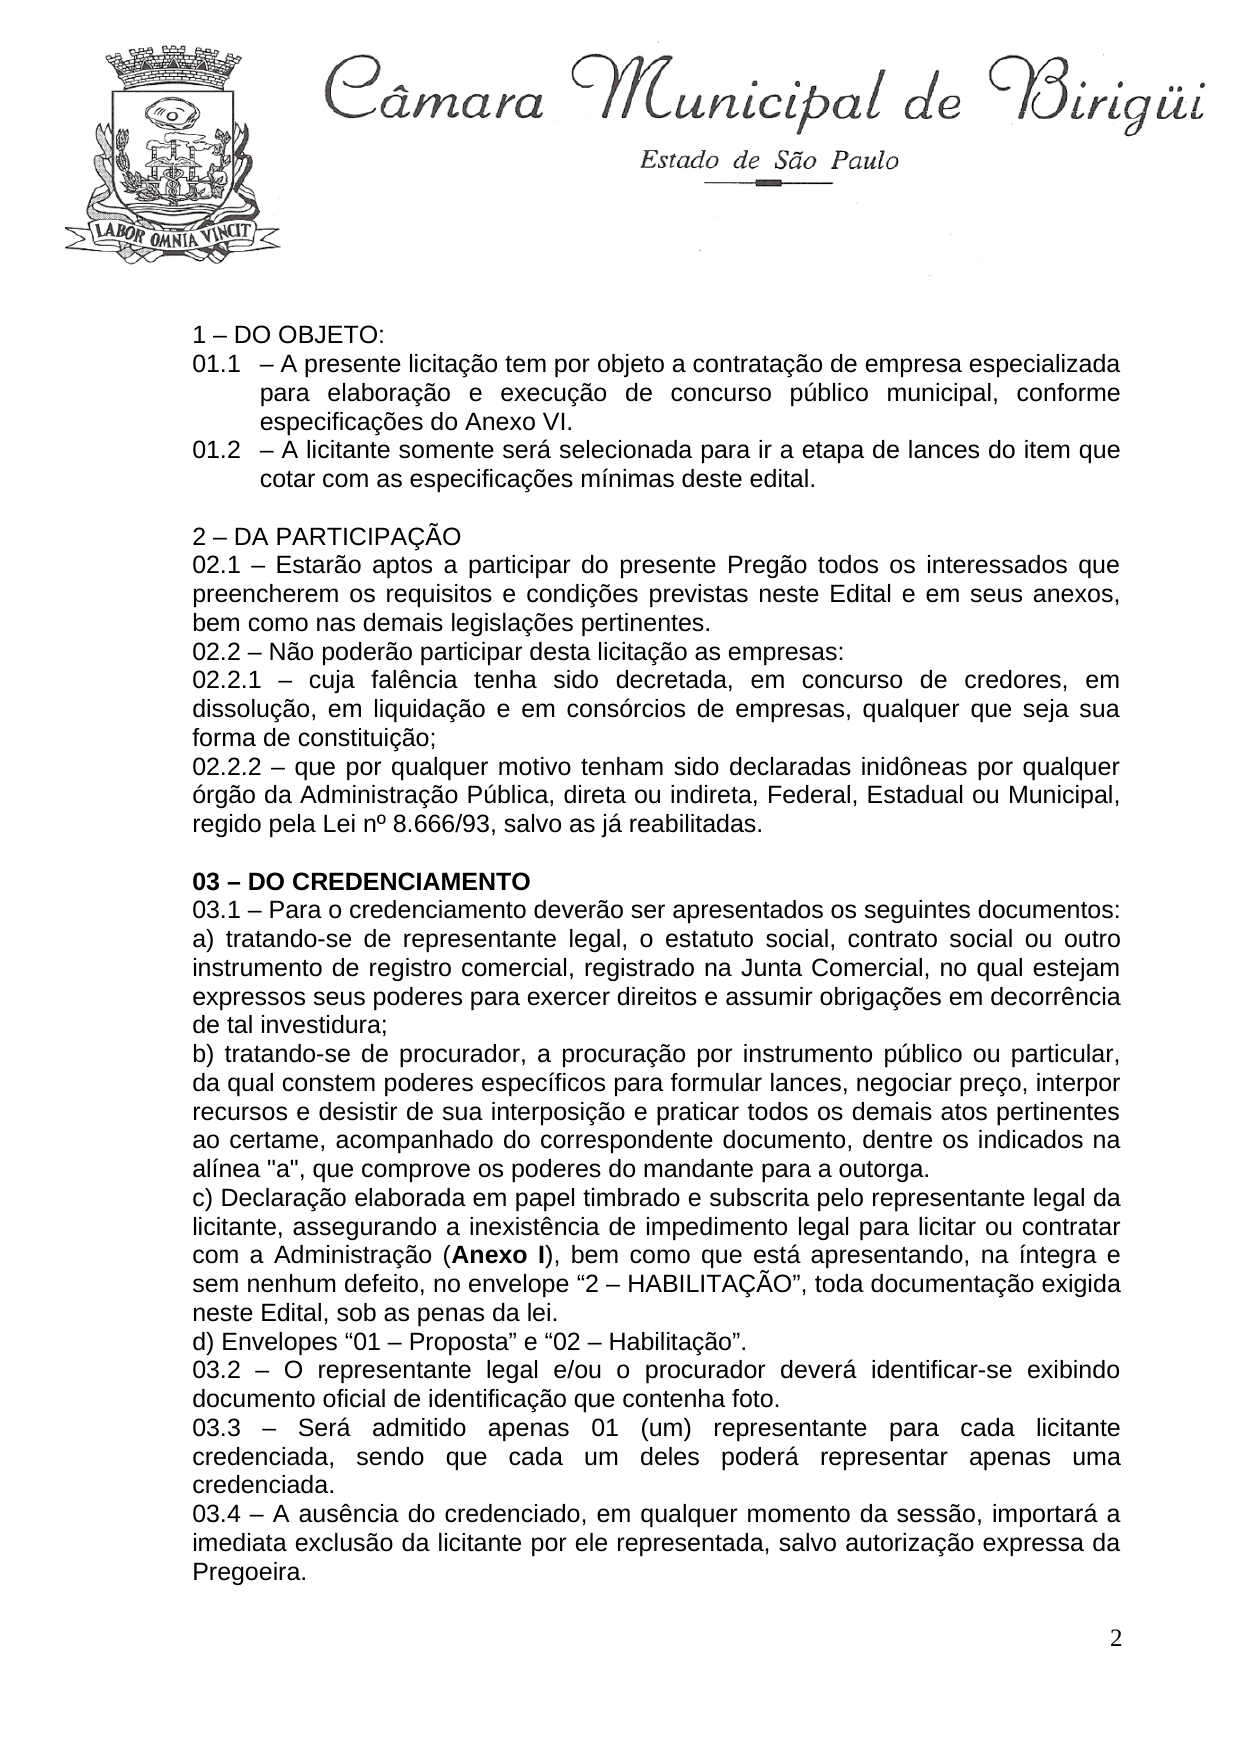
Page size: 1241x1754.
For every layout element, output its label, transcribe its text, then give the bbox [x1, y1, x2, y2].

text a) tratando-se de representante legal, o estatuto social, contrato social ou outro instrumento de registro comercial, registrado na Junta Comercial, no qual estejam expressos seus poderes para exercer direitos e assumir obrigações em decorrência de tal investidura; [192, 924, 1122, 1039]
text 02.2.2 – que por qualquer motivo tenham sido declaradas inidôneas por qualquer órgão da Administração Pública, direta ou indireta, Federal, Estadual ou Municipal, regido pela Lei nº 8.666/93, salvo as já reabilitadas. [192, 751, 1122, 838]
text 03.4 – A ausência do credenciado, em qualquer momento da sessão, importará a imediata exclusão da licitante por ele representada, salvo autorização expressa da Pregoeira. [192, 1499, 1122, 1585]
text d) Envelopes “01 – Proposta” e “02 – Habilitação”. [192, 1326, 1122, 1355]
text 02.2 – Não poderão participar desta licitação as empresas: [192, 636, 1122, 665]
list – A presente licitação tem por objeto a contratação de empresa especializada para elaboração e execução de concurso público municipal, conforme especificações do Anexo VI. [192, 349, 1122, 435]
text 03.1 – Para o credenciamento deverão ser apresentados os seguintes documentos: [192, 895, 1122, 924]
text 03.2 – O representante legal e/ou o procurador deverá identificar-se exibindo documento oficial de identificação que contenha foto. [192, 1355, 1122, 1413]
text c) Declaração elaborada em papel timbrado e subscrita pelo representante legal da licitante, assegurando a inexistência de impedimento legal para licitar ou contratar com a Administração (Anexo I), bem como que está apresentando, na íntegra e sem nenhum defeito, no envelope “2 – HABILITAÇÃO”, toda documentação exigida neste Edital, sob as penas da lei. [192, 1183, 1122, 1326]
text 03 – DO CREDENCIAMENTO [192, 866, 1122, 895]
text 02.2.1 – cuja falência tenha sido decretada, em concurso de credores, em dissolução, em liquidação e em consórcios de empresas, qualquer que seja sua forma de constituição; [192, 665, 1122, 751]
text b) tratando-se de procurador, a procuração por instrumento público ou particular, da qual constem poderes específicos para formular lances, negociar preço, interpor recursos e desistir de sua interposição e praticar todos os demais atos pertinentes ao certame, acompanhado do correspondente documento, dentre os indicados na alínea "a", que comprove os poderes do mandante para a outorga. [192, 1039, 1122, 1183]
text 02.1 – Estarão aptos a participar do presente Pregão todos os interessados que preencherem os requisitos e condições previstas neste Edital e em seus anexos, bem como nas demais legislações pertinentes. [192, 550, 1122, 636]
text 03.3 – Será admitido apenas 01 (um) representante para cada licitante credenciada, sendo que cada um deles poderá representar apenas uma credenciada. [192, 1413, 1122, 1499]
list – A licitante somente será selecionada para ir a etapa de lances do item que cotar com as especificações mínimas deste edital. [192, 435, 1122, 493]
text 1 – DO OBJETO: [192, 320, 1122, 349]
text 2 – DA PARTICIPAÇÃO [192, 521, 1122, 550]
